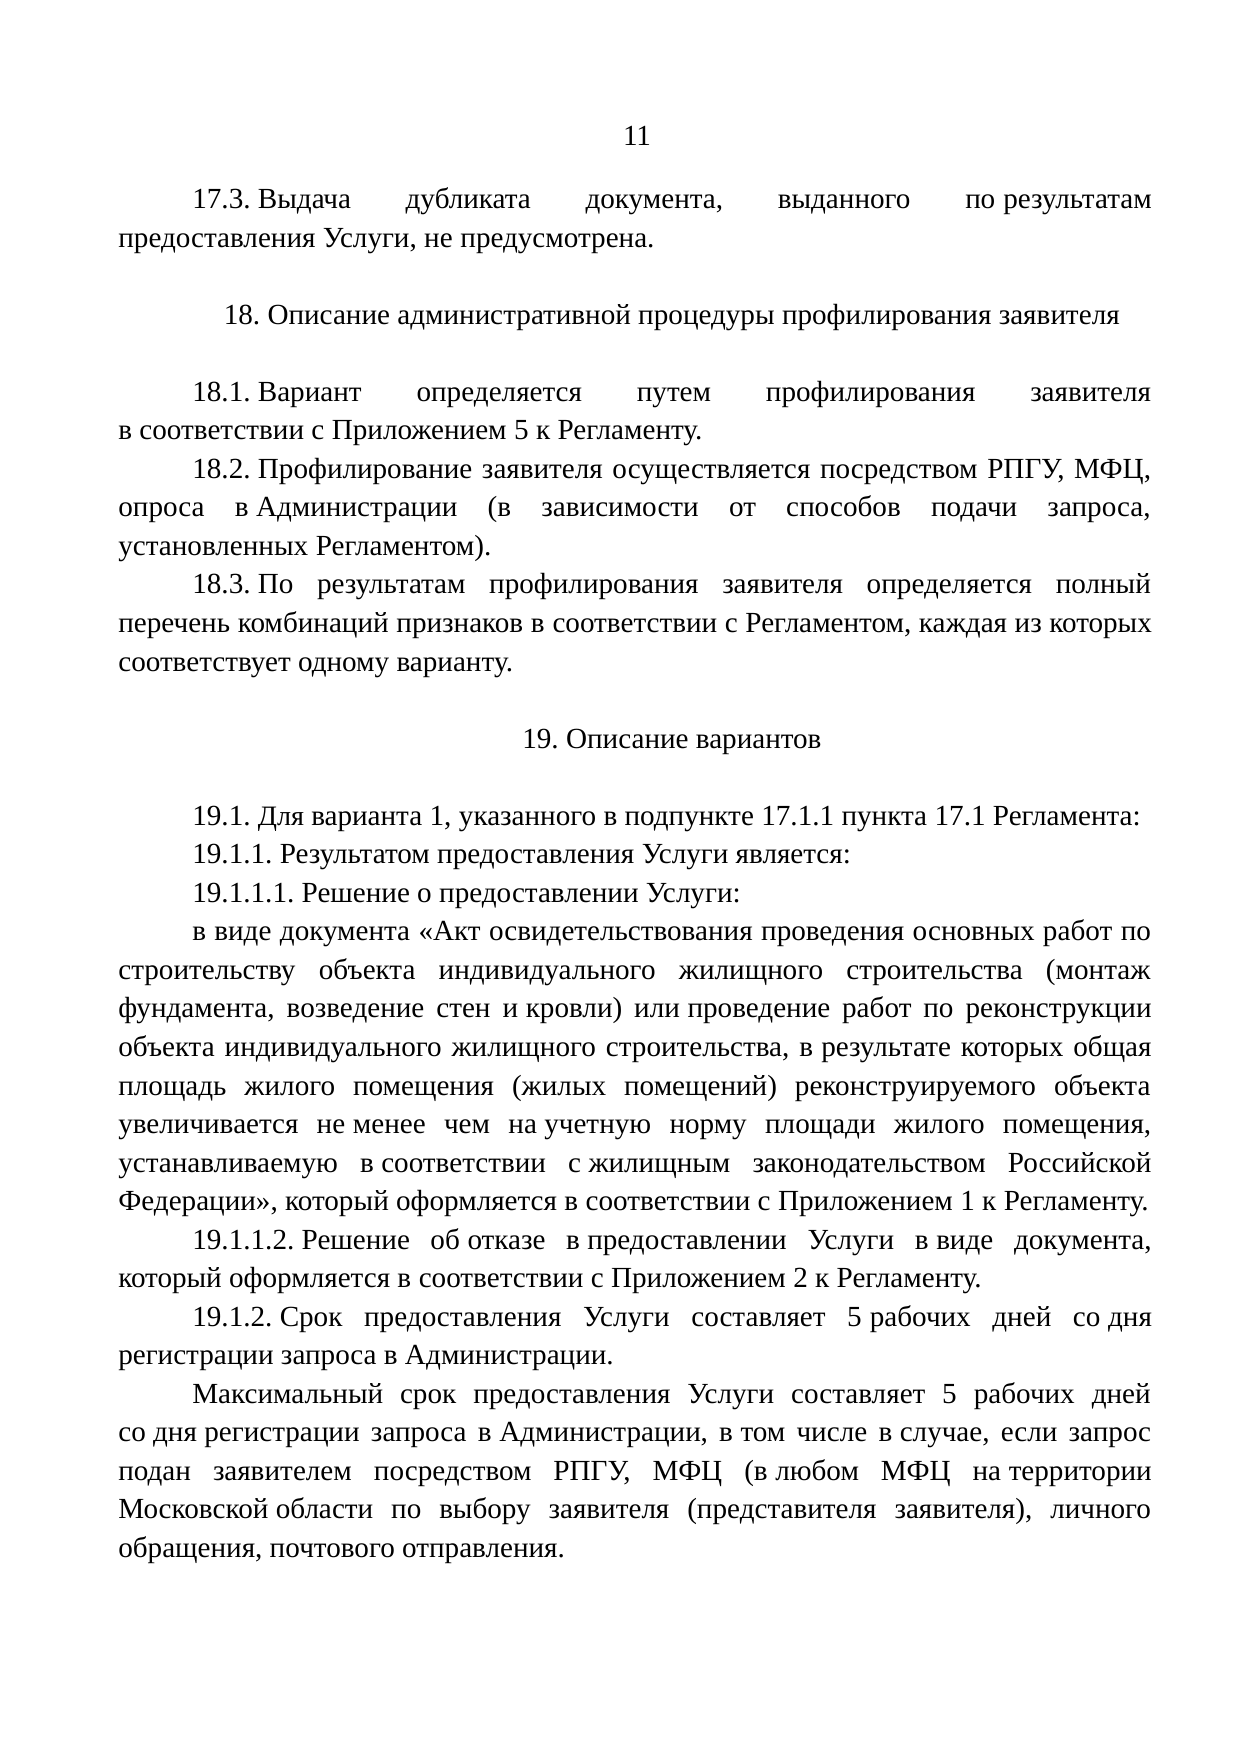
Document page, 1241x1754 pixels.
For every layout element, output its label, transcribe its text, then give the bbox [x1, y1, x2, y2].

text 18.3. По результатам профилирования заявителя определяется полный перечень комбинаций признаков в соответствии с Регламентом, каждая из которых соответствует одному варианту. [118, 567, 1152, 677]
subtitle 19. Описание вариантов [118, 721, 1152, 754]
text 19.1. Для варианта 1, указанного в подпункте 17.1.1 пункта 17.1 Регламента: [118, 798, 1152, 831]
text в виде документа «Акт освидетельствования проведения основных работ по строительству объекта индивидуального жилищного строительства (монтаж фундамента, возведение стен и кровли) или проведение работ по реконструкции объекта индивидуального жилищного строительства, в результате которых общая площадь жилого помещения (жилых помещений) реконструируемого объекта увеличивается не менее чем на учетную норму площади жилого помещения, устанавливаемую в соответствии с жилищным законодательством Российской Федерации», который оформляется в соответствии с Приложением 1 к Регламенту. [118, 913, 1152, 1217]
text 19.1.1.2. Решение об отказе в предоставлении Услуги в виде документа, который оформляется в соответствии с Приложением 2 к Регламенту. [118, 1222, 1152, 1294]
text 19.1.1. Результатом предоставления Услуги является: [118, 836, 1152, 870]
text 18.1. Вариант определяется путем профилирования заявителя в соответствии с Приложением 5 к Регламенту. [118, 374, 1152, 446]
text 17.3. Выдача дубликата документа, выданного по результатам предоставления Услуги, не предусмотрена. [118, 181, 1152, 253]
subtitle 18. Описание административной процедуры профилирования заявителя [118, 297, 1152, 330]
text 19.1.2. Срок предоставления Услуги составляет 5 рабочих дней со дня регистрации запроса в Администрации. [118, 1299, 1152, 1371]
text 19.1.1.1. Решение о предоставлении Услуги: [118, 875, 1152, 908]
text Максимальный срок предоставления Услуги составляет 5 рабочих дней со дня регистрации запроса в Администрации, в том числе в случае, если запрос подан заявителем посредством РПГУ, МФЦ (в любом МФЦ на территории Московской области по выбору заявителя (представителя заявителя), личного обращения, почтового отправления. [118, 1376, 1152, 1564]
text 18.2. Профилирование заявителя осуществляется посредством РПГУ, МФЦ, опроса в Администрации (в зависимости от способов подачи запроса, установленных Регламентом). [118, 451, 1152, 562]
